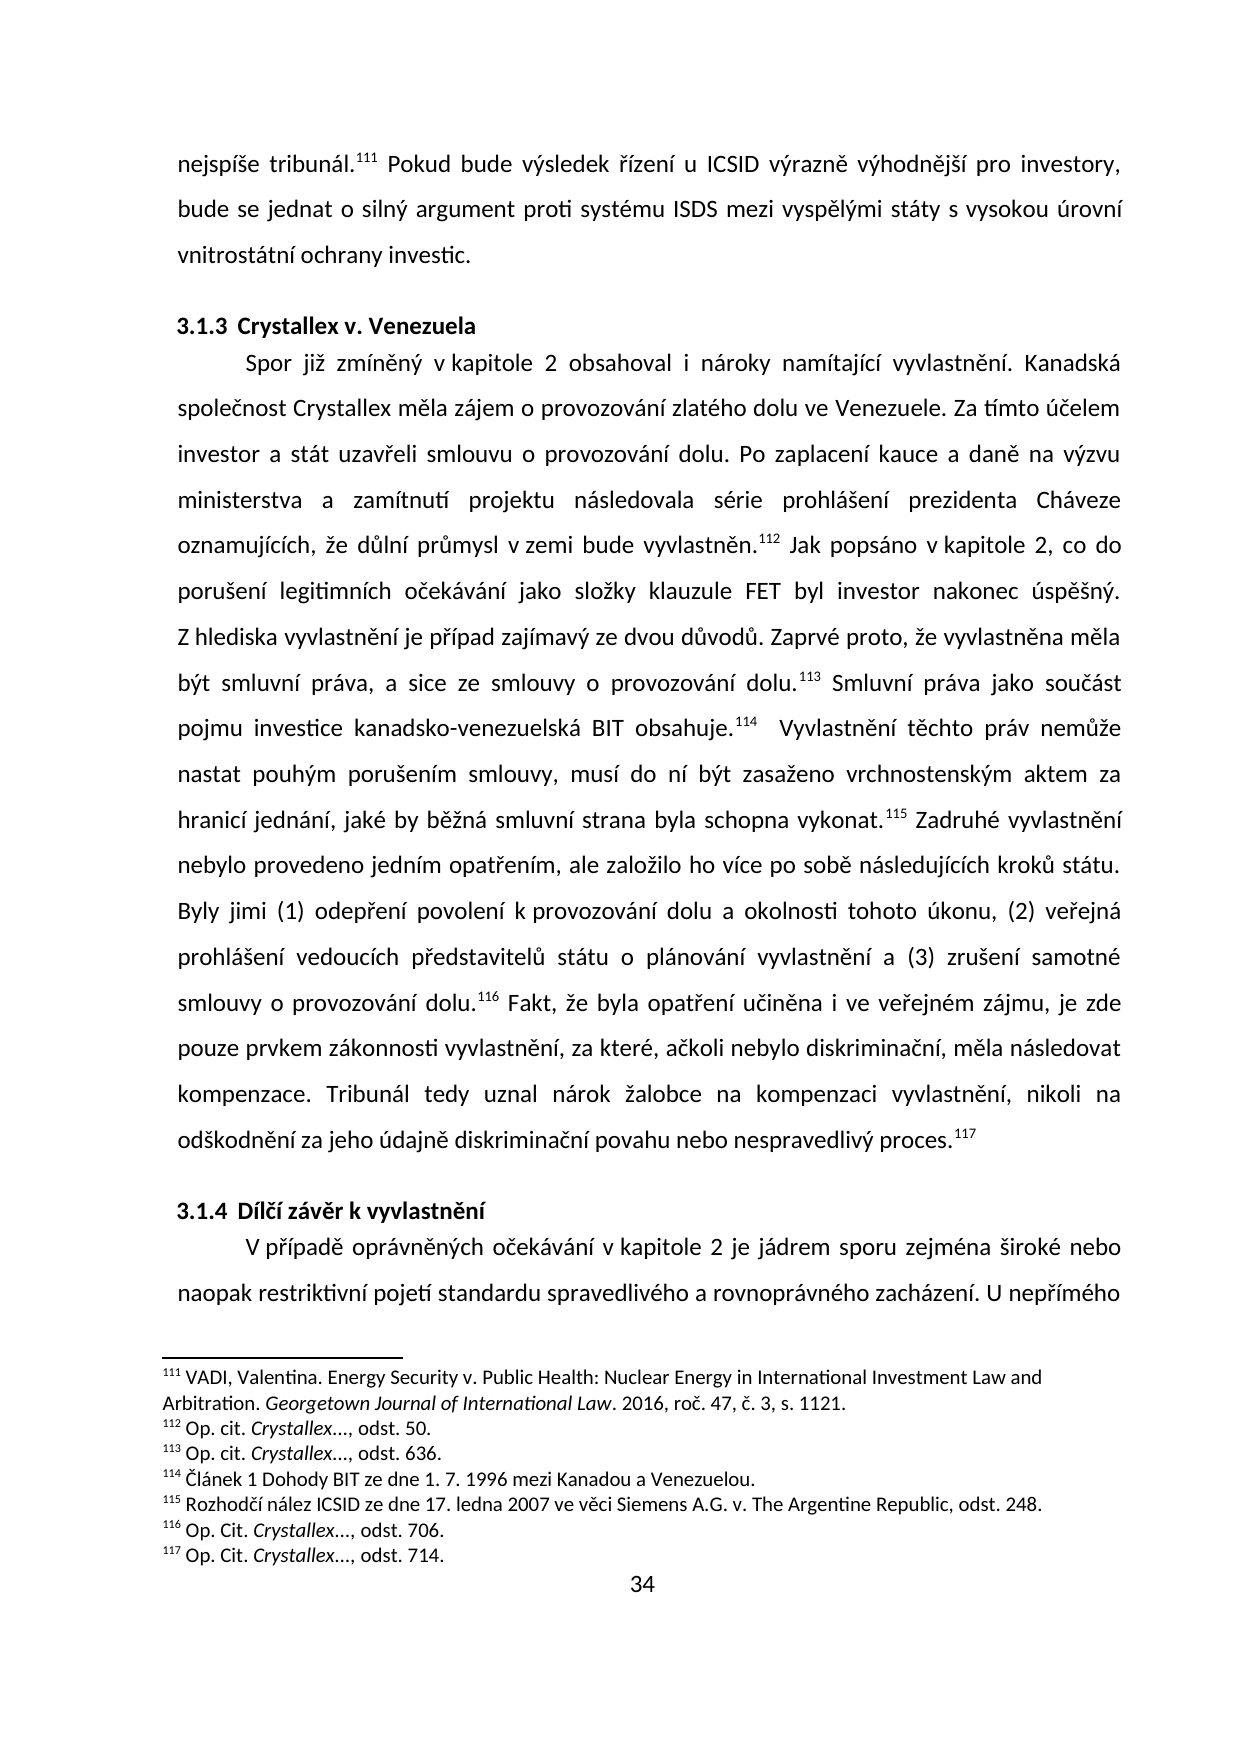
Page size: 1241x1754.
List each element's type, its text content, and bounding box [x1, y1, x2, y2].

subtitle Dílčí závěr k vyvlastnění [176, 1195, 1122, 1225]
list Spor již zmíněný v kapitole 2 obsahoval i nároky namítající vyvlastnění. Kanadská společnost Crystallex měla zájem o provozování zlatého dolu ve Venezuele. Za tímto účelem investor a stát uzavřeli smlouvu o provozování dolu. Po zaplacení kauce a daně na výzvu ministerstva a zamítnutí projektu následovala série prohlášení prezidenta Cháveze oznamujících, že důlní průmysl v zemi bude vyvlastněn. Jak popsáno v kapitole 2, co do porušení legitimních očekávání jako složky klauzule FET byl investor nakonec úspěšný. Z hlediska vyvlastnění je případ zajímavý ze dvou důvodů. Zaprvé proto, že vyvlastněna měla být smluvní práva, a sice ze smlouvy o provozování dolu. Smluvní práva jako součást pojmu investice kanadsko-venezuelská BIT obsahuje. Vyvlastnění těchto práv nemůže nastat pouhým porušením smlouvy, musí do ní být zasaženo vrchnostenským aktem za hranicí jednání, jaké by běžná smluvní strana byla schopna vykonat. Zadruhé vyvlastnění nebylo provedeno jedním opatřením, ale založilo ho více po sobě následujících kroků státu. Byly jimi (1) odepření povolení k provozování dolu a okolnosti tohoto úkonu, (2) veřejná prohlášení vedoucích představitelů státu o plánování vyvlastnění a (3) zrušení samotné smlouvy o provozování dolu. Fakt, že byla opatření učiněna i ve veřejném zájmu, je zde pouze prvkem zákonnosti vyvlastnění, za které, ačkoli nebylo diskriminační, měla následovat kompenzace. Tribunál tedy uznal nárok žalobce na kompenzaci vyvlastnění, nikoli na odškodnění za jeho údajně diskriminační povahu nebo nespravedlivý proces. [177, 347, 1122, 1154]
subtitle Crystallex v. Venezuela [176, 310, 1122, 340]
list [177, 1232, 1122, 1308]
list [177, 148, 1122, 270]
